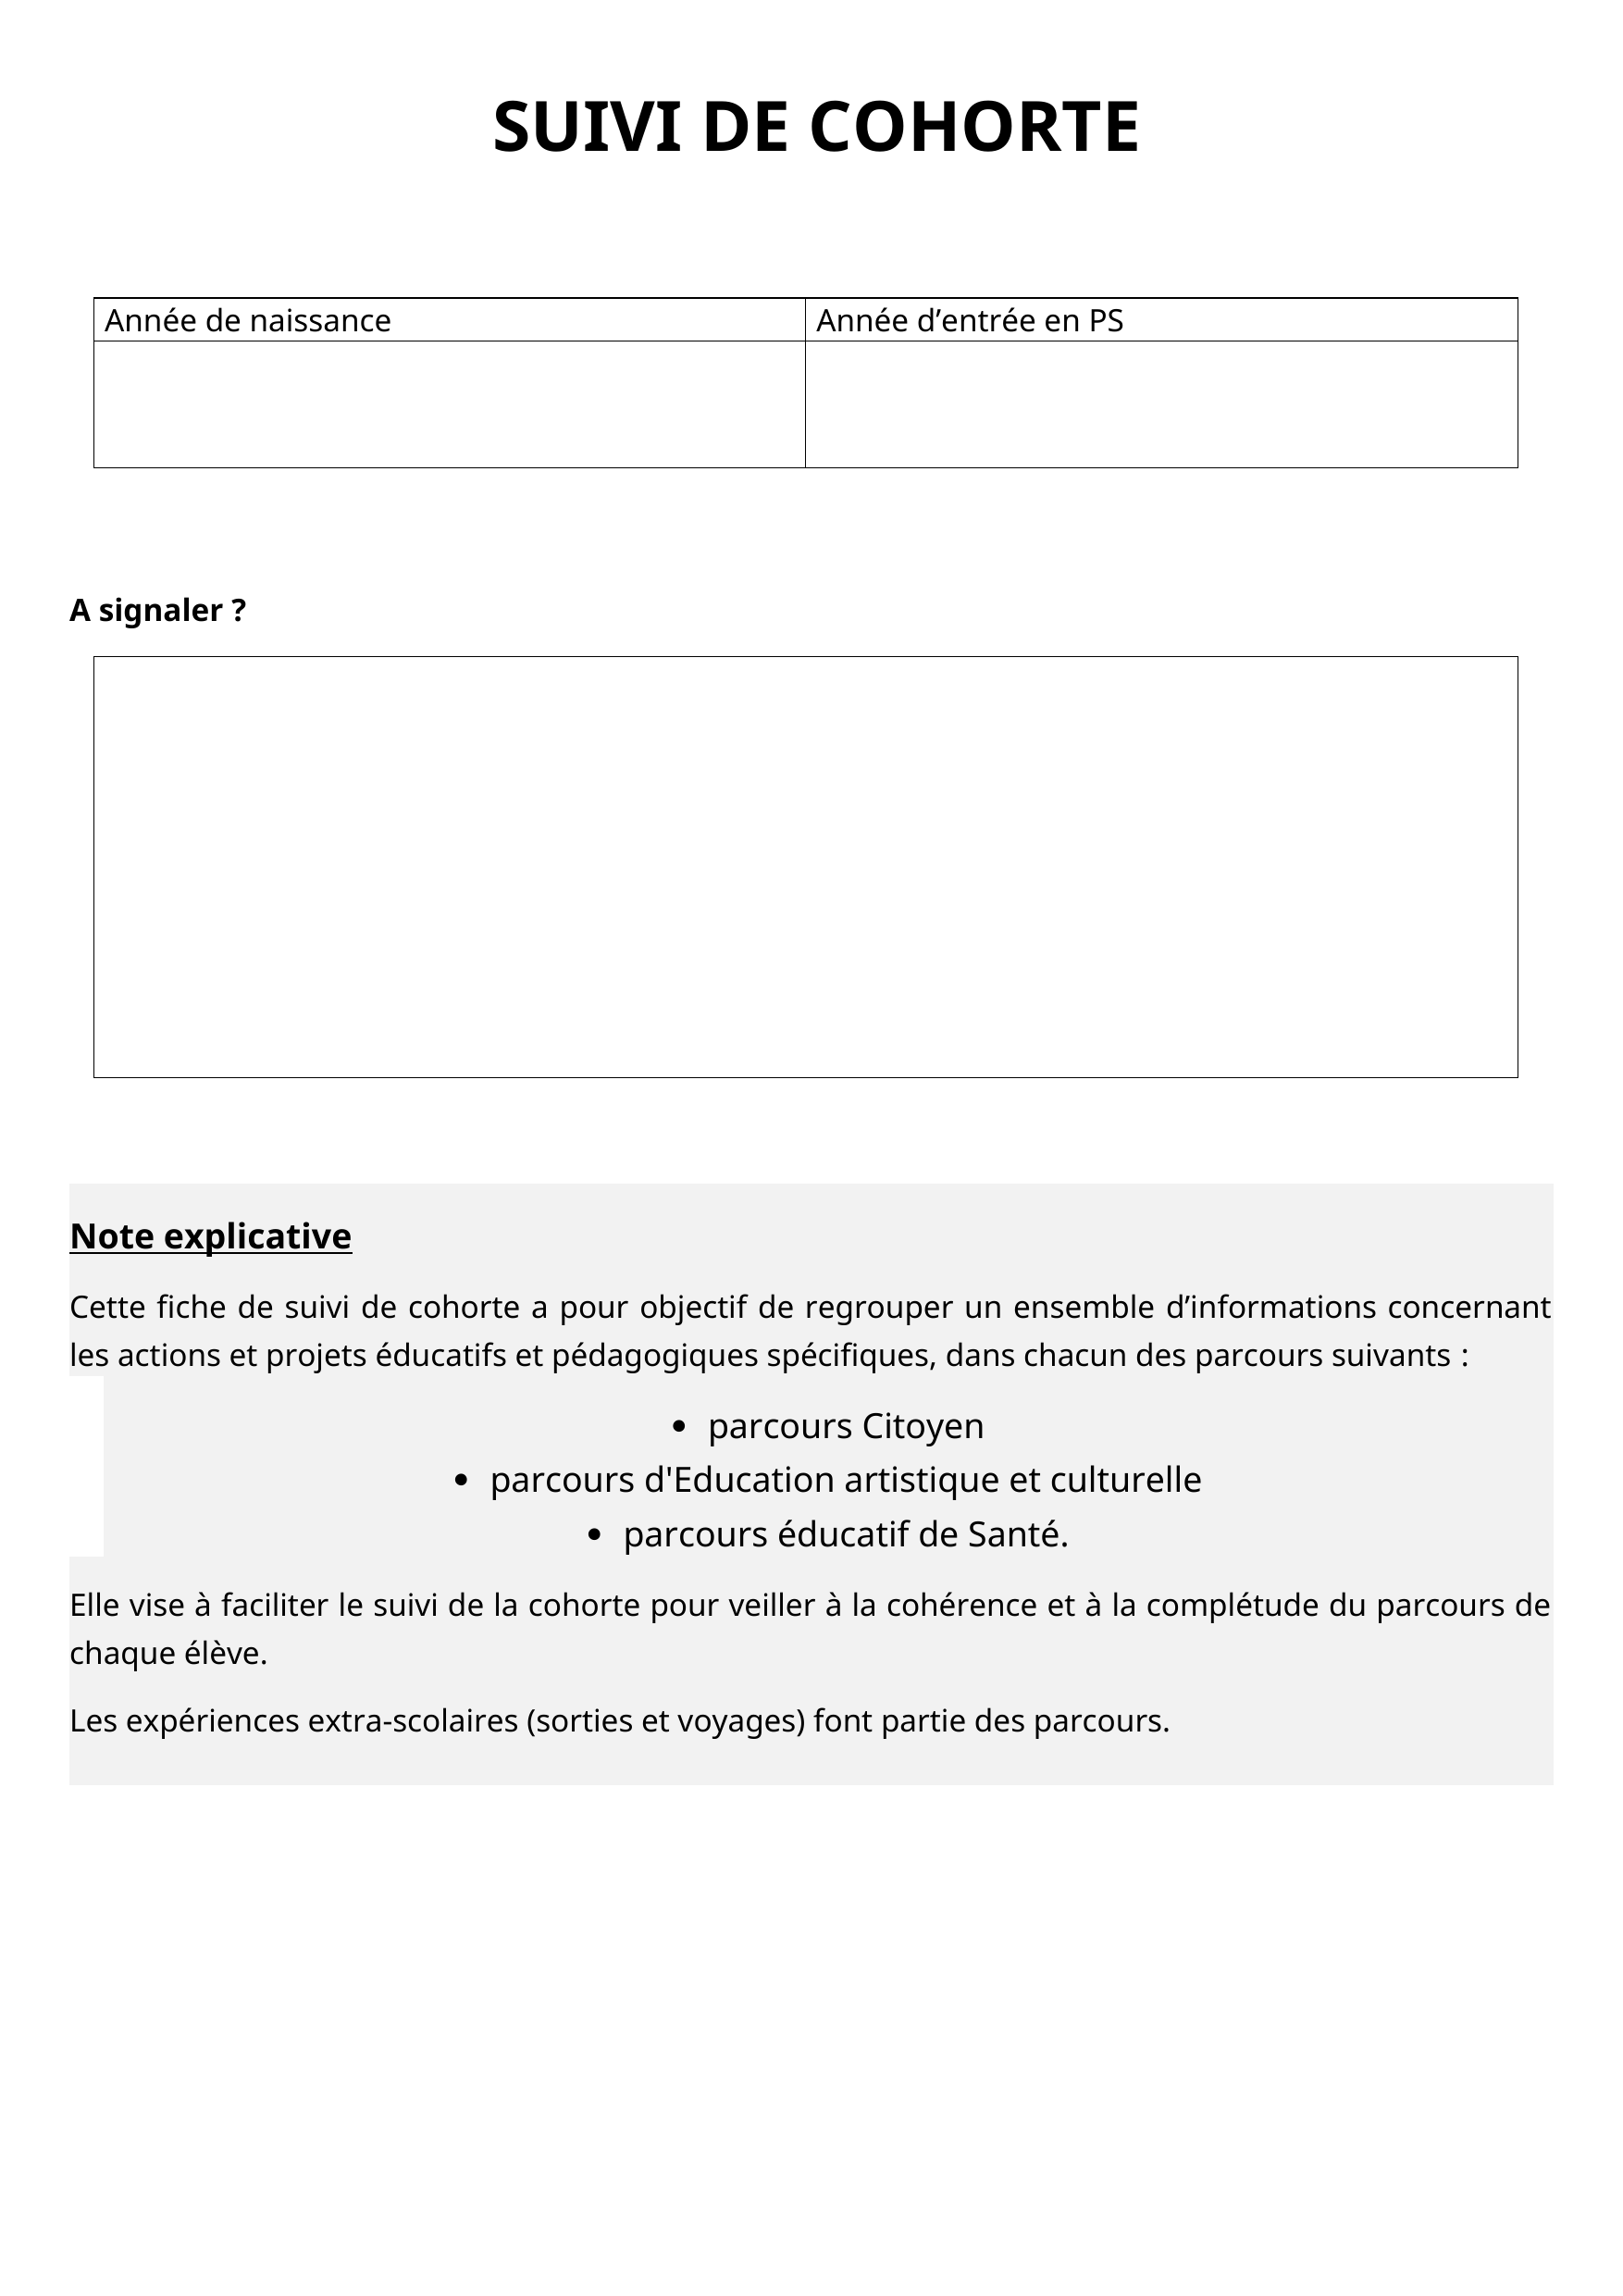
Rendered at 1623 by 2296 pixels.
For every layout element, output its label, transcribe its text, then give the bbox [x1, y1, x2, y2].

list parcours Citoyen [104, 1401, 1554, 1448]
table_cell [806, 341, 1518, 467]
text A signaler ? [69, 589, 1554, 630]
text Cette fiche de suivi de cohorte a pour objectif de regrouper un ensemble d’informations concernant les actions et projets éducatifs et pédagogiques spécifiques, dans chacun des parcours suivants : [69, 1285, 1554, 1376]
table_header Année de naissance [94, 299, 805, 341]
table_cell [94, 341, 805, 467]
list parcours d'Education artistique et culturelle [104, 1456, 1554, 1503]
table_header Année d’entrée en PS [806, 299, 1518, 341]
text Les expériences extra-scolaires (sorties et voyages) font partie des parcours. [69, 1699, 1554, 1742]
text Note explicative [69, 1211, 1554, 1260]
list parcours éducatif de Santé. [104, 1509, 1554, 1557]
text Elle vise à faciliter le suivi de la cohorte pour veiller à la cohérence et à la complétude du parcours de chaque élève. [69, 1583, 1554, 1673]
table_header [94, 657, 1518, 1077]
